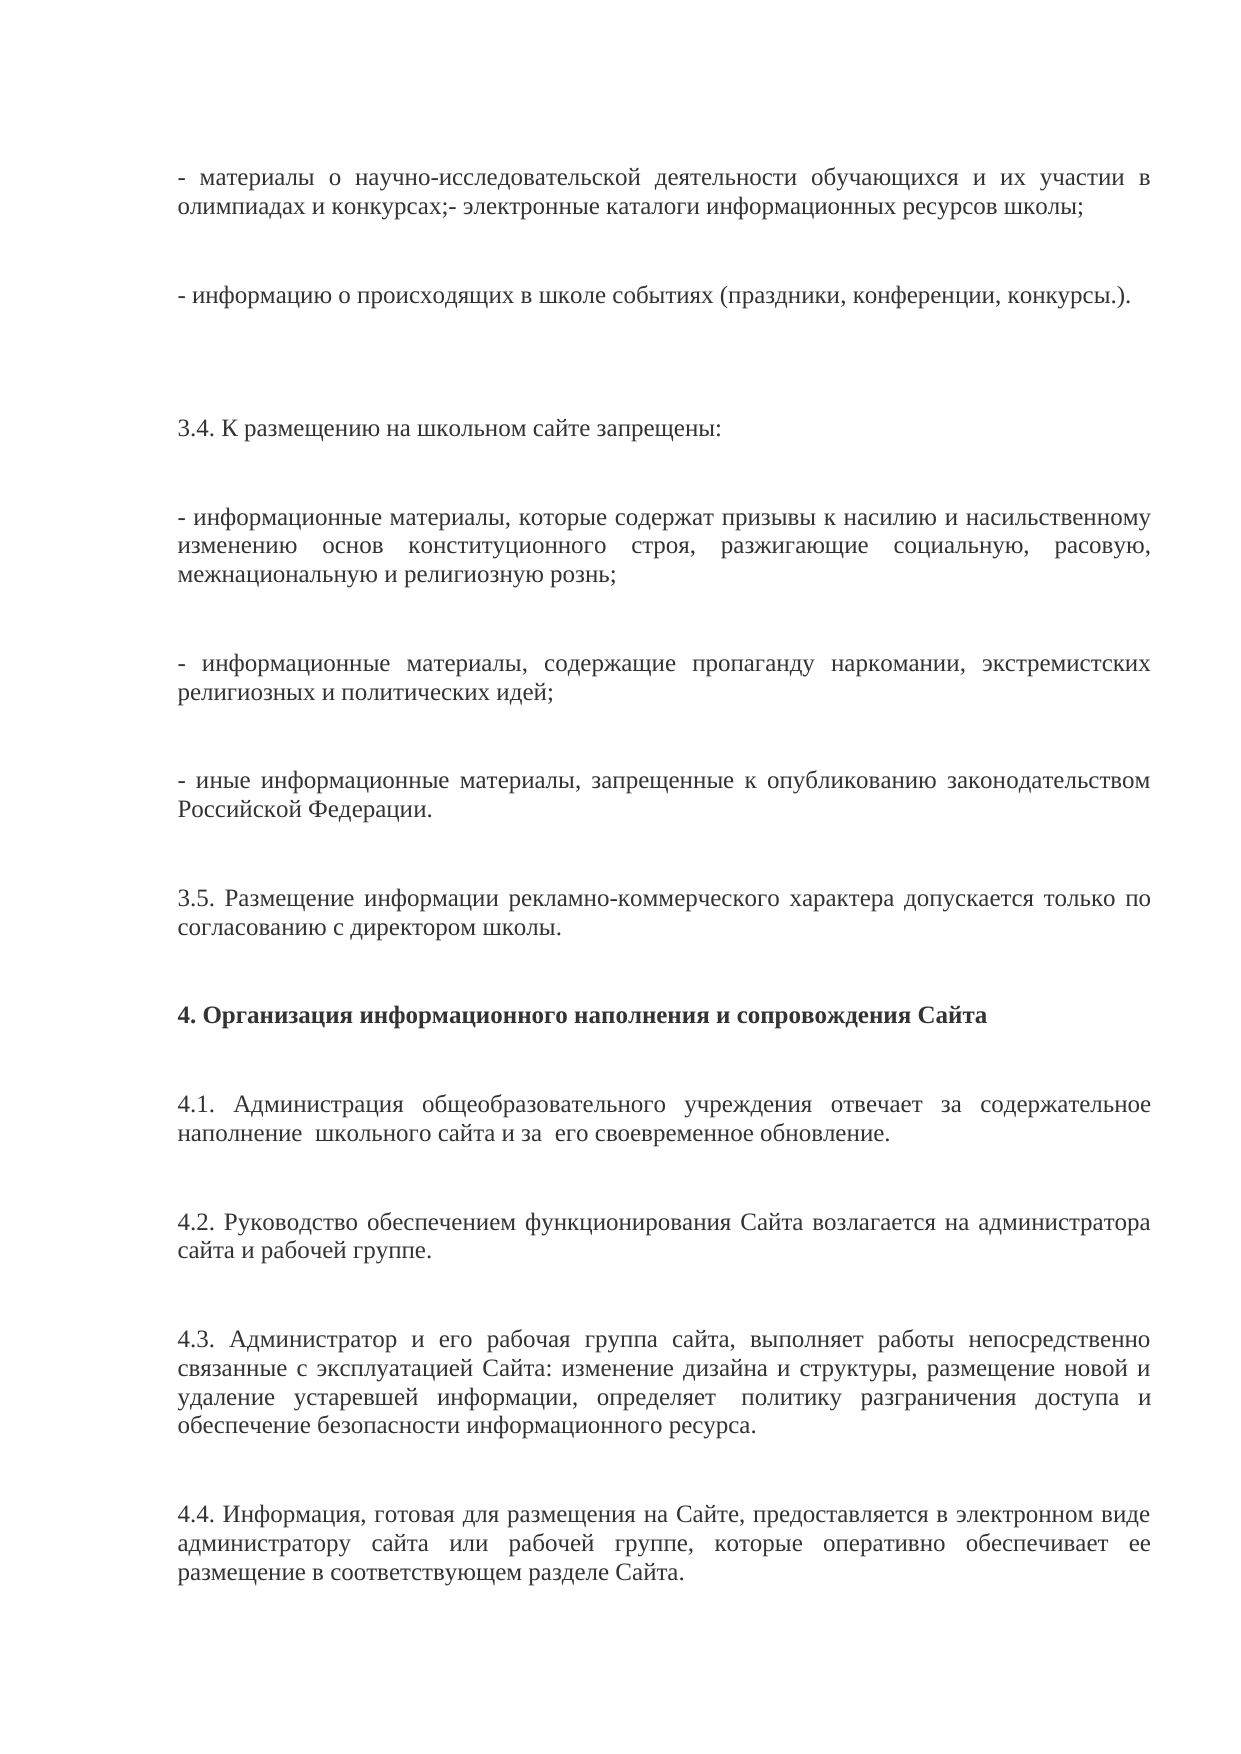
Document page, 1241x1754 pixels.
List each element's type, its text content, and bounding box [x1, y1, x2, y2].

text 4. Организация информационного наполнения и сопровождения Сайта [177, 1001, 1152, 1029]
text - информацию о происходящих в школе событиях (праздники, конференции, конкурсы.). [177, 280, 1152, 309]
text 4.2. Руководство обеспечением функционирования Сайта возлагается на администратора сайта и рабочей группе. [177, 1207, 1152, 1264]
text 4.4. Информация, готовая для размещения на Сайте, предоставляется в электронном виде администратору сайта или рабочей группе, которые оперативно обеспечивает ее размещение в соответствующем разделе Сайта. [177, 1499, 1152, 1586]
text - информационные материалы, содержащие пропаганду наркомании, экстремистских религиозных и политических идей; [177, 648, 1152, 706]
text - иные информационные материалы, запрещенные к опубликованию законодательством Российской Федерации. [177, 766, 1152, 823]
text 3.4. К размещению на школьном сайте запрещены: [177, 413, 1152, 442]
text - материалы о научно-исследовательской деятельности обучающихся и их участии в олимпиадах и конкурсах;- электронные каталоги информационных ресурсов школы; [177, 162, 1152, 220]
text 4.1. Администрация общеобразовательного учреждения отвечает за содержательное наполнение школьного сайта и за его своевременное обновление. [177, 1089, 1152, 1147]
text - информационные материалы, которые содержат призывы к насилию и насильственному изменению основ конституционного строя, разжигающие социальную, расовую, межнациональную и религиозную рознь; [177, 502, 1152, 588]
text 4.3. Администратор и его рабочая группа сайта, выполняет работы непосредственно связанные с эксплуатацией Сайта: изменение дизайна и структуры, размещение новой и удаление устаревшей информации, определяет политику разграничения доступа и обеспечение безопасности информационного ресурса. [177, 1324, 1152, 1439]
text 3.5. Размещение информации рекламно-коммерческого характера допускается только по согласованию с директором школы. [177, 883, 1152, 941]
